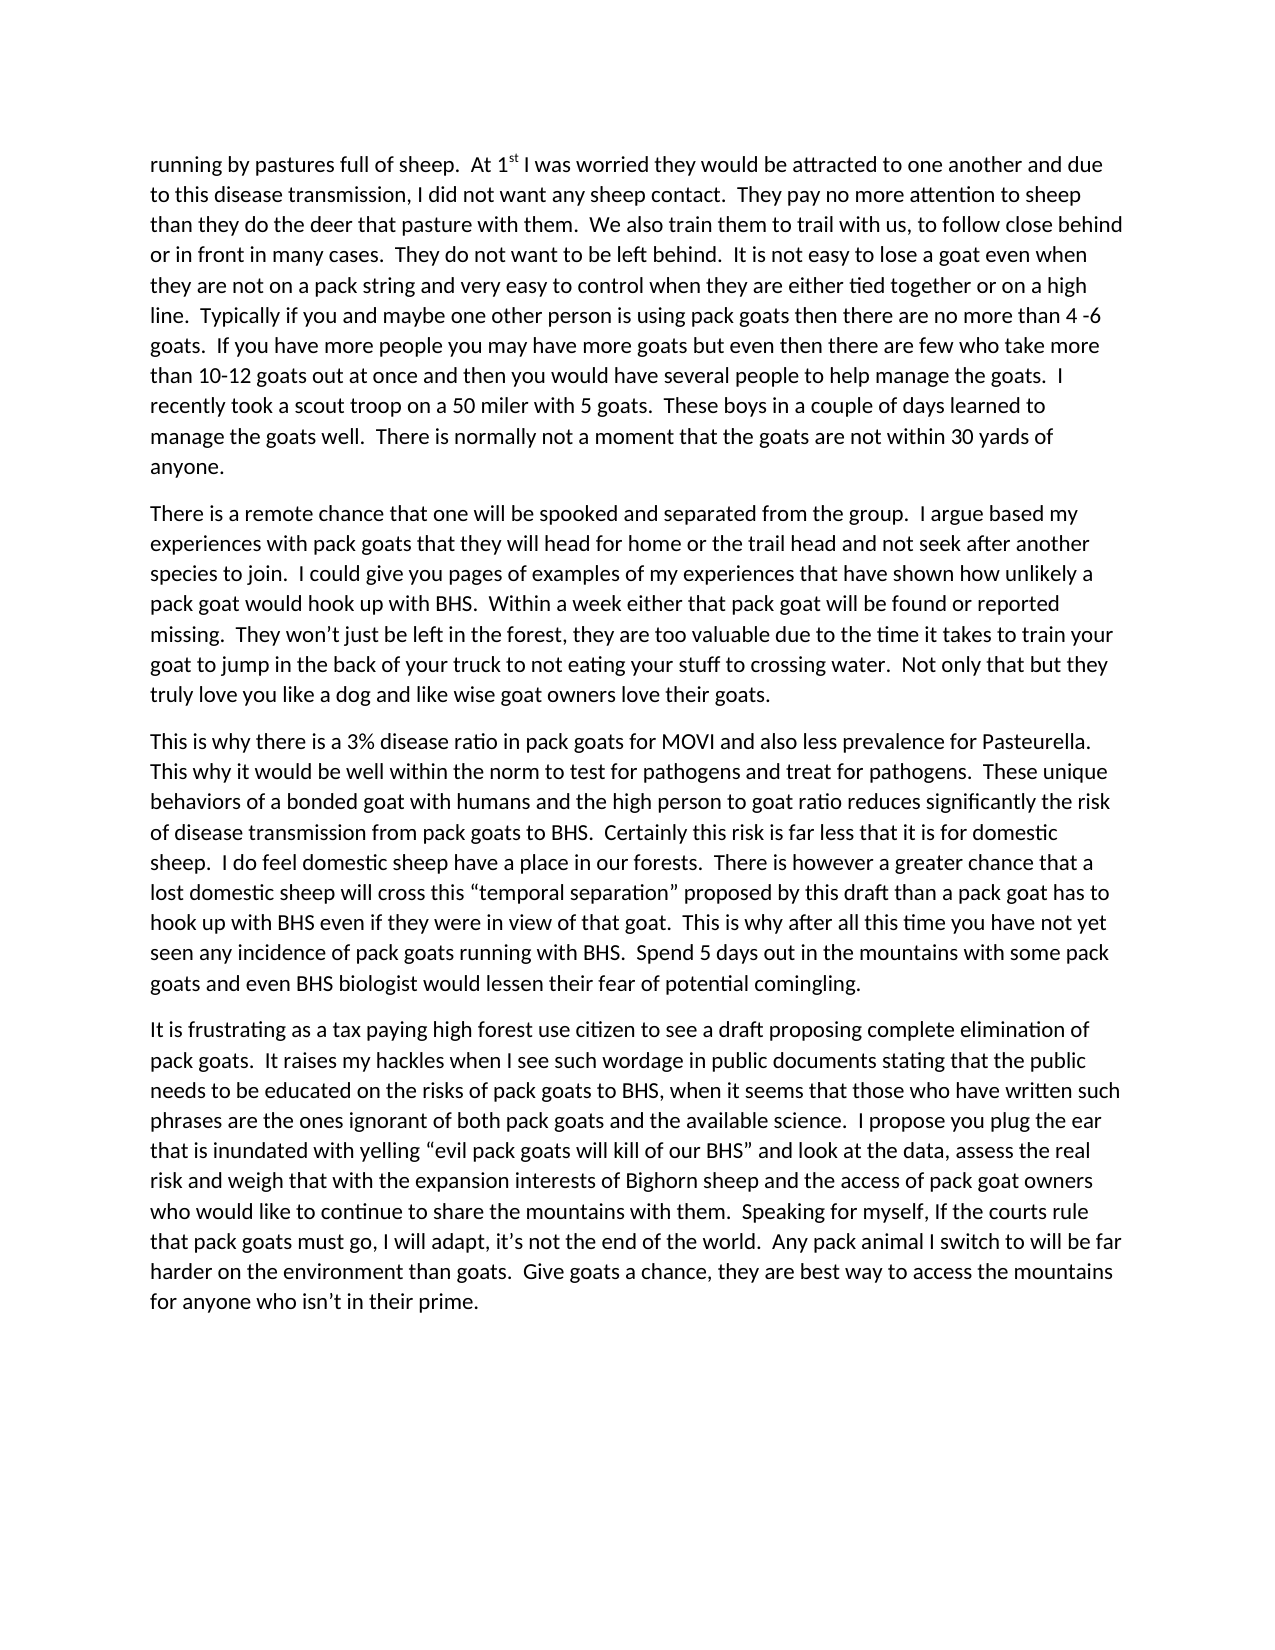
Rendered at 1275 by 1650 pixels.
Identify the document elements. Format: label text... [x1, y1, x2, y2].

text It is frustrating as a tax paying high forest use citizen to see a draft proposing complete elimination of pack goats. It raises my hackles when I see such wordage in public documents stating that the public needs to be educated on the risks of pack goats to BHS, when it seems that those who have written such phrases are the ones ignorant of both pack goats and the available science. I propose you plug the ear that is inundated with yelling “evil pack goats will kill of our BHS” and look at the data, assess the real risk and weigh that with the expansion interests of Bighorn sheep and the access of pack goat owners who would like to continue to share the mountains with them. Speaking for myself, If the courts rule that pack goats must go, I will adapt, it’s not the end of the world. Any pack animal I switch to will be far harder on the environment than goats. Give goats a chance, they are best way to access the mountains for anyone who isn’t in their prime. [150, 1016, 1125, 1316]
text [150, 150, 1125, 480]
text There is a remote chance that one will be spooked and separated from the group. I argue based my experiences with pack goats that they will head for home or the trail head and not seek after another species to join. I could give you pages of examples of my experiences that have shown how unlikely a pack goat would hook up with BHS. Within a week either that pack goat will be found or reported missing. They won’t just be left in the forest, they are too valuable due to the time it takes to train your goat to jump in the back of your truck to not eating your stuff to crossing water. Not only that but they truly love you like a dog and like wise goat owners love their goats. [150, 499, 1125, 708]
text This is why there is a 3% disease ratio in pack goats for MOVI and also less prevalence for Pasteurella. This why it would be well within the norm to test for pathogens and treat for pathogens. These unique behaviors of a bonded goat with humans and the high person to goat ratio reduces significantly the risk of disease transmission from pack goats to BHS. Certainly this risk is far less that it is for domestic sheep. I do feel domestic sheep have a place in our forests. There is however a greater chance that a lost domestic sheep will cross this “temporal separation” proposed by this draft than a pack goat has to hook up with BHS even if they were in view of that goat. This is why after all this time you have not yet seen any incidence of pack goats running with BHS. Spend 5 days out in the mountains with some pack goats and even BHS biologist would lessen their fear of potential comingling. [150, 727, 1125, 997]
